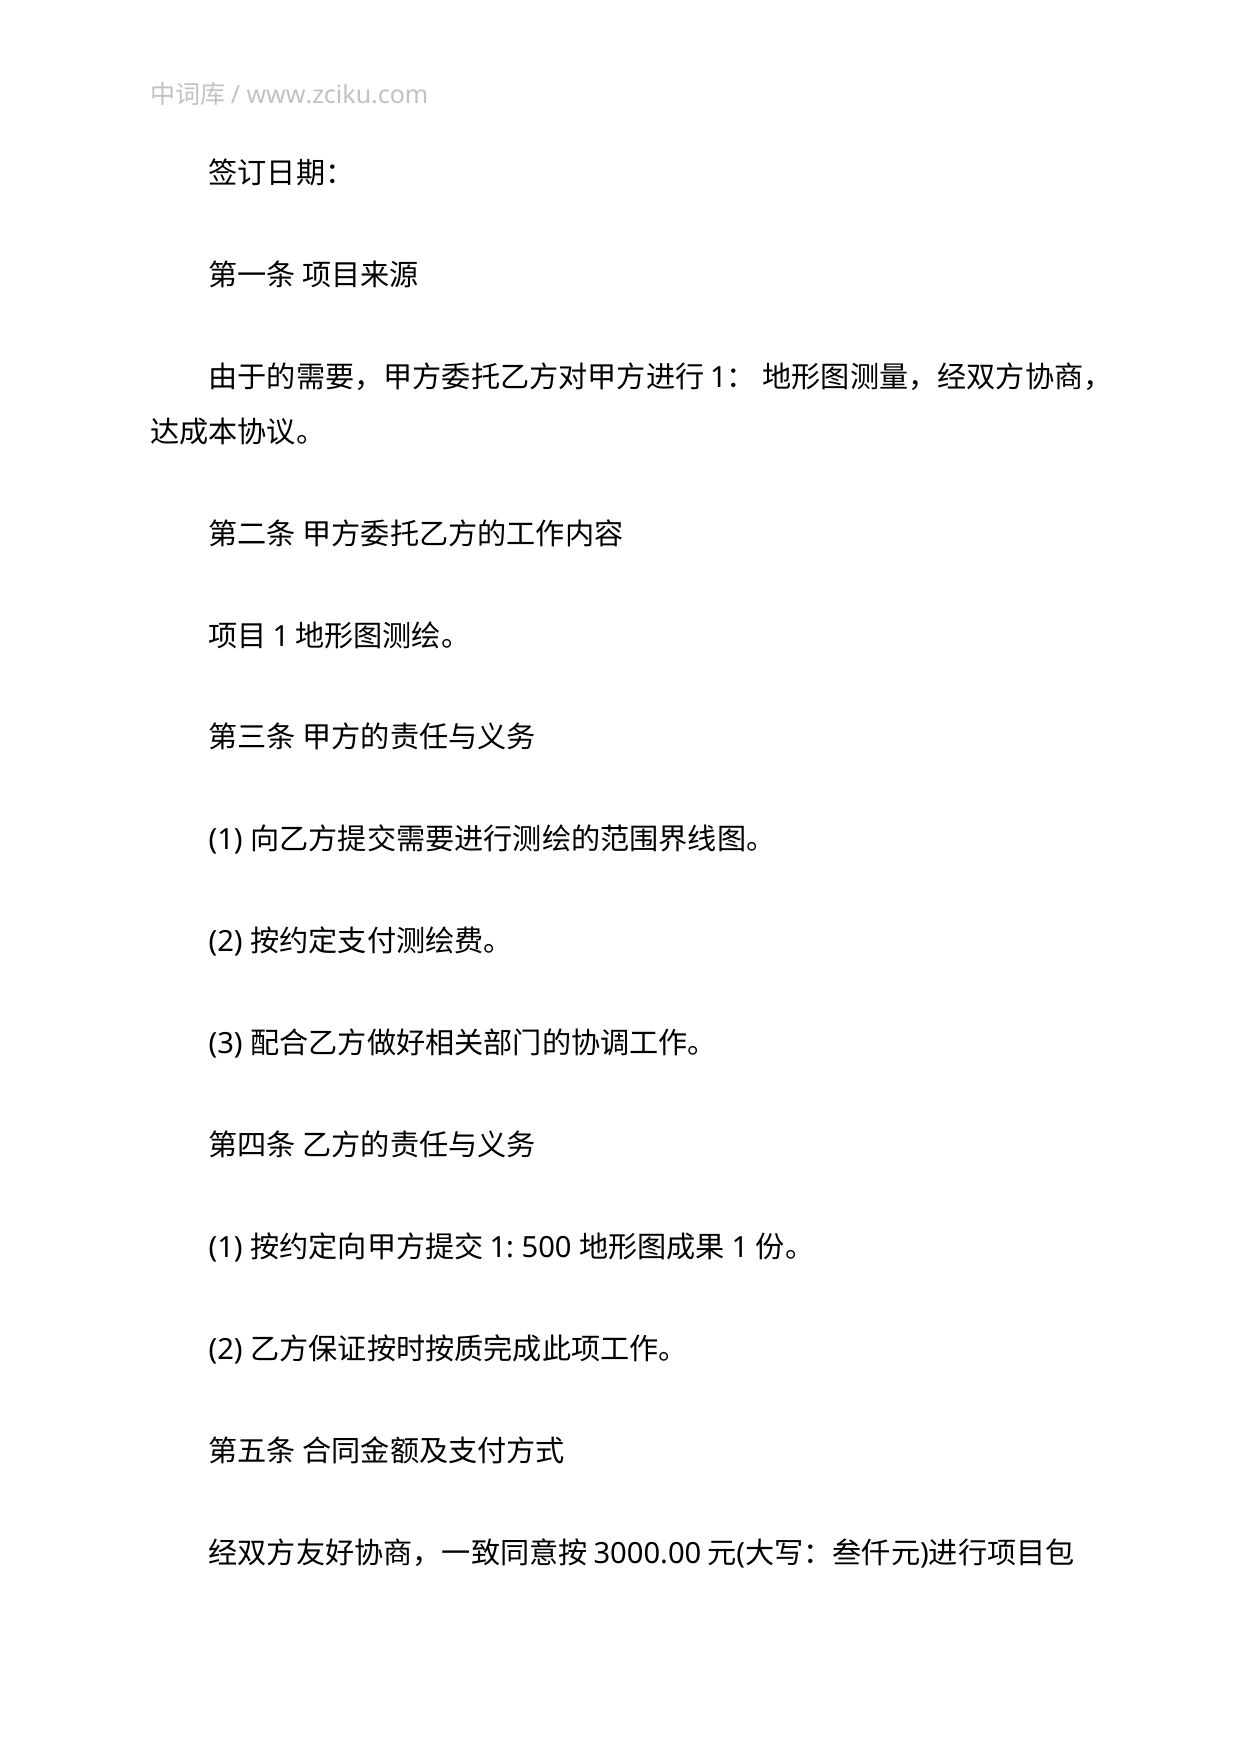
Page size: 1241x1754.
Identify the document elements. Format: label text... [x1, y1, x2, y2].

text 第四条 乙方的责任与义务 [150, 1122, 1090, 1164]
text (3) 配合乙方做好相关部门的协调工作。 [150, 1020, 1090, 1062]
text 第三条 甲方的责任与义务 [150, 714, 1090, 756]
text 第一条 项目来源 [150, 252, 1090, 294]
text 项目1地形图测绘。 [150, 612, 1090, 654]
text (2) 按约定支付测绘费。 [150, 918, 1090, 960]
text (1) 向乙方提交需要进行测绘的范围界线图。 [150, 816, 1090, 858]
text (1) 按约定向甲方提交1: 500 地形图成果 1 份。 [150, 1223, 1090, 1266]
text (2) 乙方保证按时按质完成此项工作。 [150, 1326, 1090, 1368]
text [150, 1529, 1090, 1572]
text 由于的需要，甲方委托乙方对甲方进行1： 地形图测量，经双方协商，达成本协议。 [150, 353, 1090, 451]
text 签订日期： [150, 150, 1090, 192]
text 第五条 合同金额及支付方式 [150, 1427, 1090, 1470]
text 第二条 甲方委托乙方的工作内容 [150, 510, 1090, 553]
